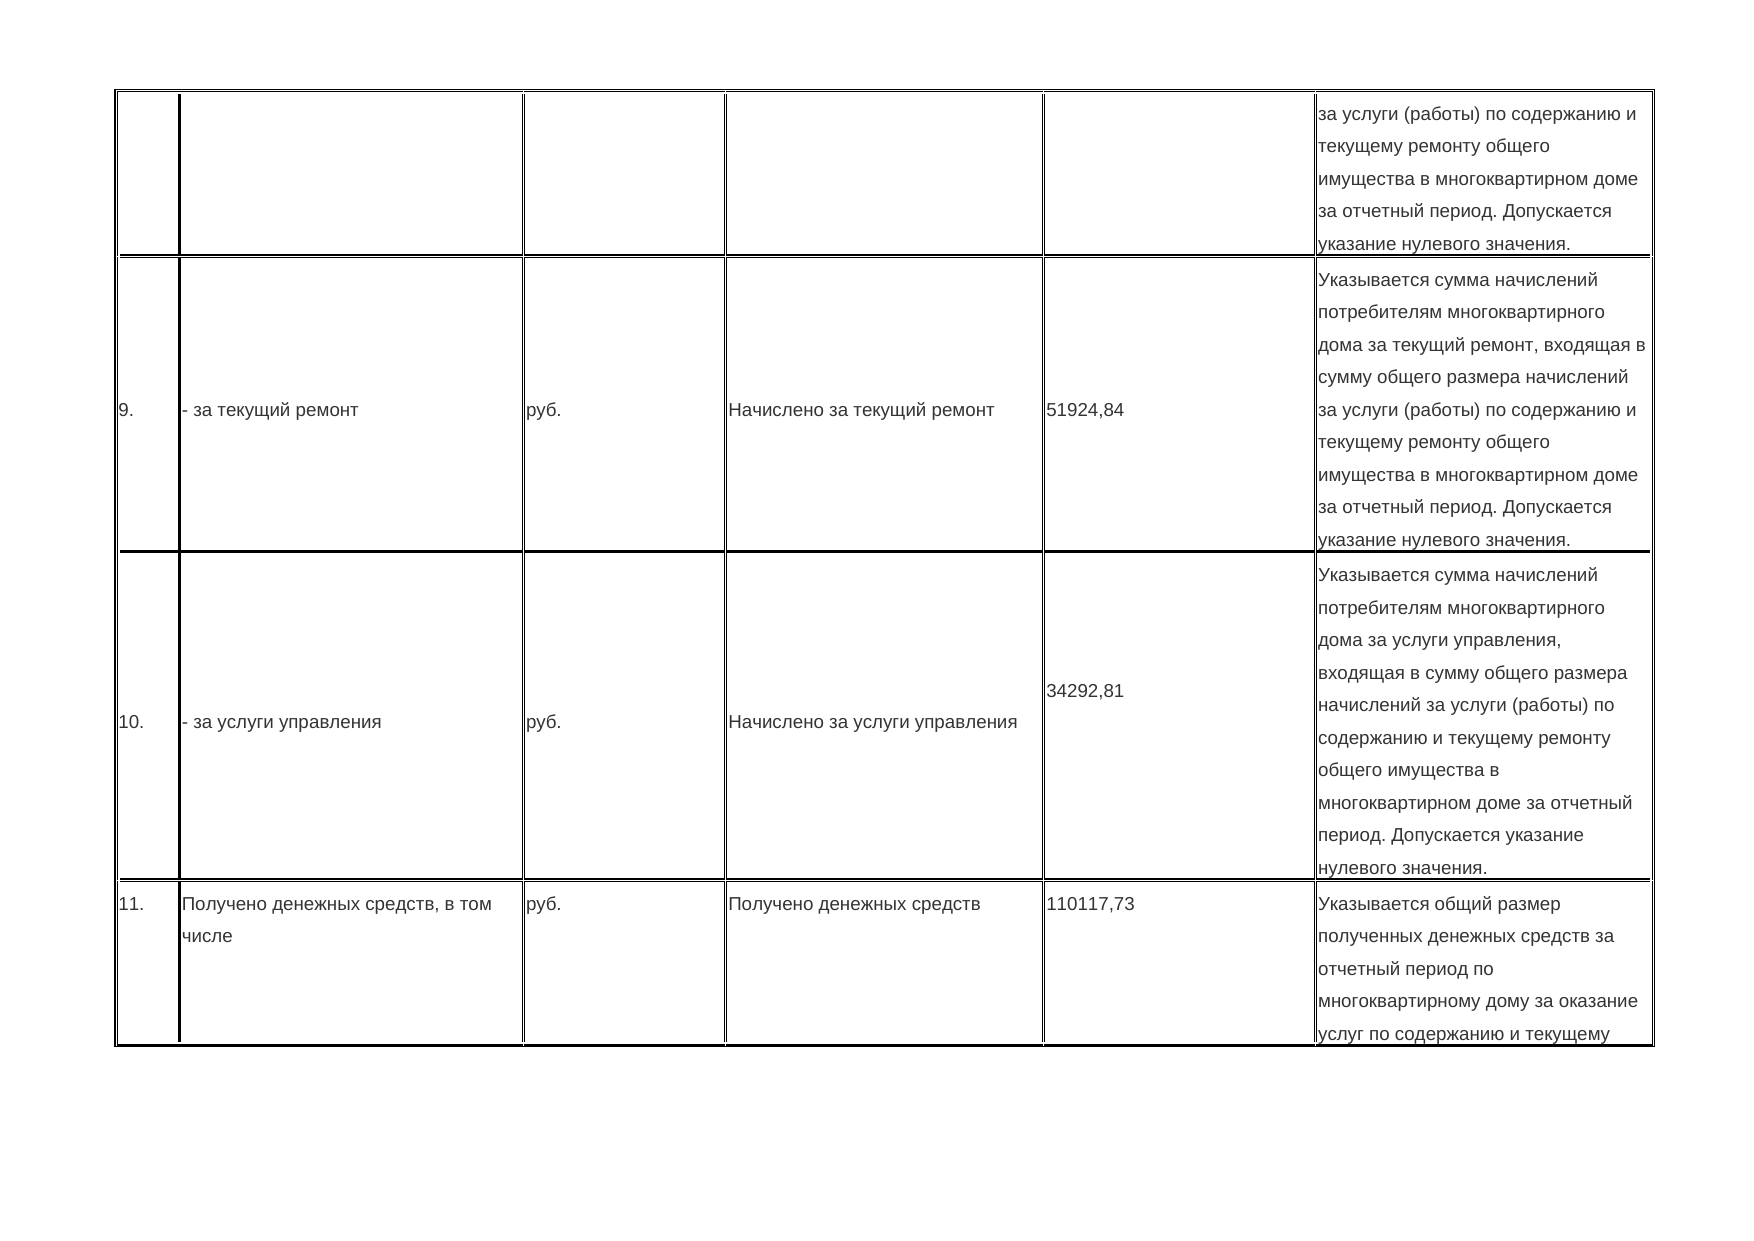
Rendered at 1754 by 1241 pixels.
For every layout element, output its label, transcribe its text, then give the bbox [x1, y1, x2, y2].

table_cell руб. [525, 553, 724, 878]
table_cell руб. [525, 258, 724, 550]
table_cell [726, 92, 1044, 254]
table_cell Указывается сумма начислений потребителям многоквартирного дома за услуги управления, входящая в сумму общего размера начислений за услуги (работы) по содержанию и текущему ремонту общего имущества в многоквартирном доме за отчетный период. Допускается указание нулевого значения. [1317, 550, 1652, 878]
table_cell 29212,71 [1044, 92, 1316, 254]
table_cell 34292,81 [1045, 553, 1314, 878]
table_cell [179, 92, 523, 254]
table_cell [179, 882, 523, 1044]
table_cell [1316, 878, 1652, 1044]
table_cell Начислено за текущий ремонт [727, 258, 1042, 550]
table_cell - за услуги управления [181, 553, 522, 878]
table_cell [726, 882, 1044, 1044]
table_cell 11. [118, 878, 179, 1044]
table_cell Начислено за услуги управления [727, 553, 1042, 878]
table_cell - за текущий ремонт [181, 258, 522, 550]
table_cell руб. [524, 92, 726, 254]
table_cell 110117,73 [1044, 882, 1316, 1044]
table_cell руб. [524, 882, 726, 1044]
table_cell Указывается сумма начислений потребителям многоквартирного дома за текущий ремонт, входящая в сумму общего размера начислений за услуги (работы) по содержанию и текущему ремонту общего имущества в многоквартирном доме за отчетный период. Допускается указание нулевого значения. [1317, 254, 1652, 550]
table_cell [1316, 92, 1652, 254]
table_cell 8. [118, 92, 179, 254]
table_cell 51924,84 [1045, 258, 1314, 550]
table_cell 9. [118, 254, 178, 550]
table_cell 10. [118, 550, 178, 878]
